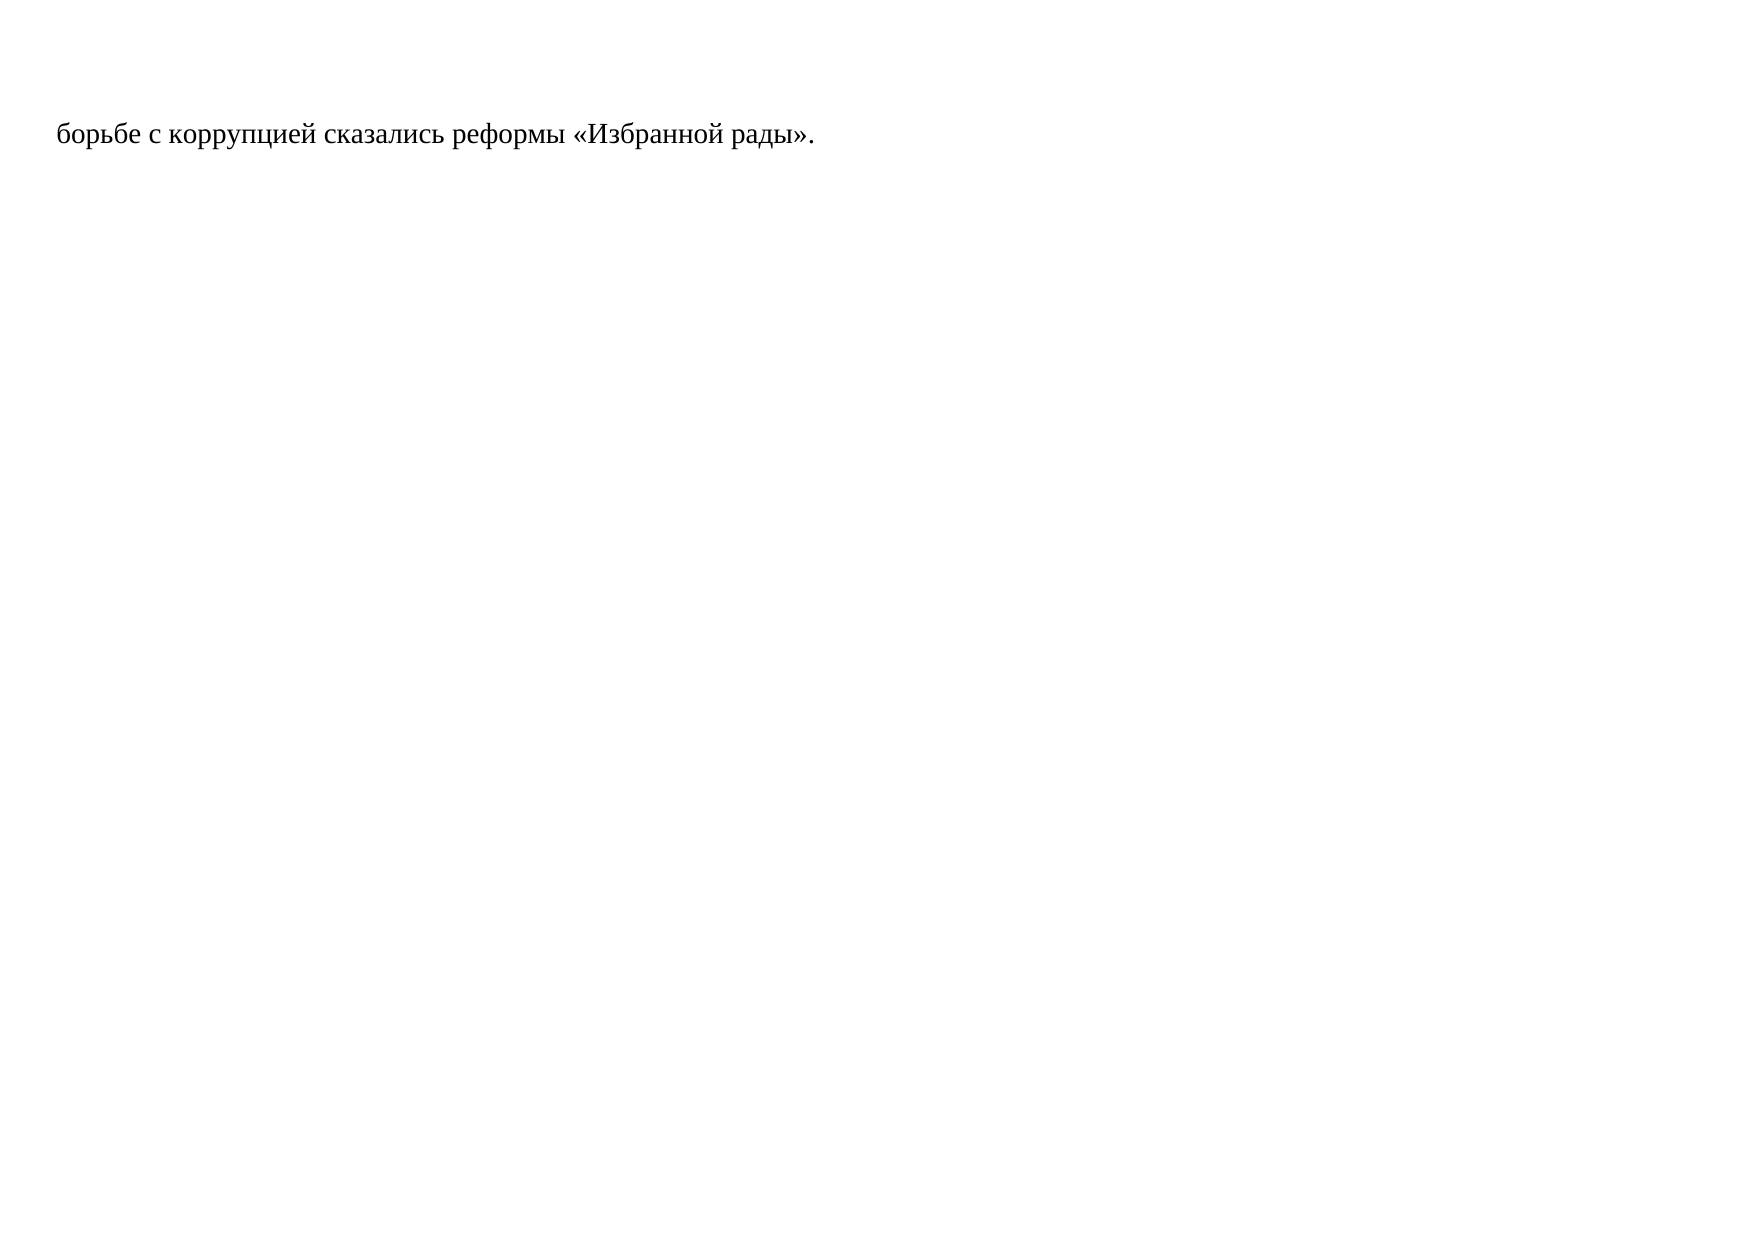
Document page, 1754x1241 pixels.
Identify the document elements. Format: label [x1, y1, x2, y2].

text [56, 117, 1698, 150]
